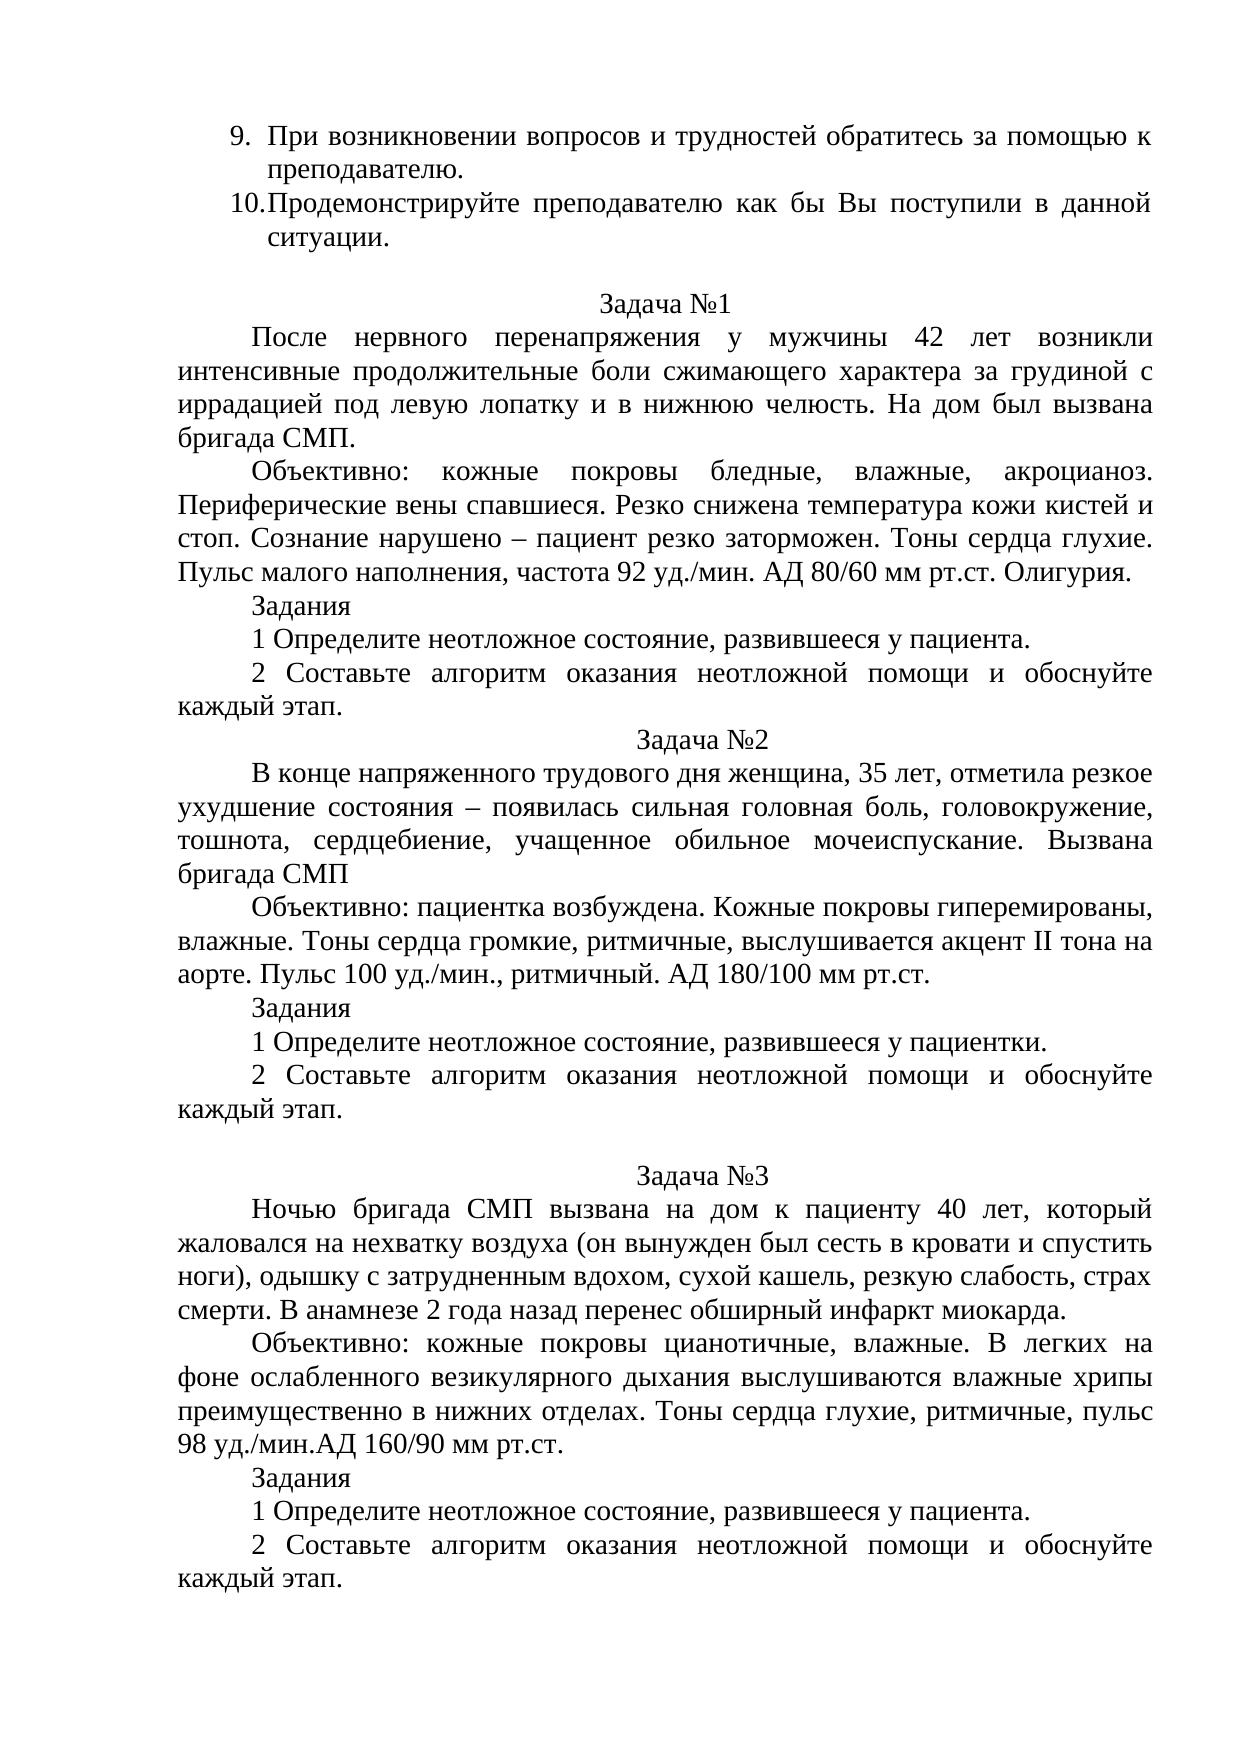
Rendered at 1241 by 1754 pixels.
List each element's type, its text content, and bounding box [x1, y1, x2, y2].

text Задания [177, 990, 1154, 1024]
list При возникновении вопросов и трудностей обратитесь за помощью к преподавателю. [229, 118, 1152, 185]
list Продемонстрируйте преподавателю как бы Вы поступили в данной ситуации. [229, 185, 1152, 252]
text Задача №2 [177, 722, 1154, 755]
text 1 Определите неотложное состояние, развившееся у пациента. [177, 621, 1154, 655]
text Задача №1 [177, 286, 1154, 319]
text 1 Определите неотложное состояние, развившееся у пациента. [177, 1493, 1154, 1527]
text После нервного перенапряжения у мужчины 42 лет возникли интенсивные продолжительные боли сжимающего характера за грудиной с иррадацией под левую лопатку и в нижнюю челюсть. На дом был вызвана бригада СМП. [177, 319, 1154, 453]
text Объективно: кожные покровы цианотичные, влажные. В легких на фоне ослабленного везикулярного дыхания выслушиваются влажные хрипы преимущественно в нижних отделах. Тоны сердца глухие, ритмичные, пульс 98 уд./мин.АД 160/90 мм рт.ст. [177, 1326, 1154, 1460]
text Ночью бригада СМП вызвана на дом к пациенту 40 лет, который жаловался на нехватку воздуха (он вынужден был сесть в кровати и спустить ноги), одышку с затрудненным вдохом, сухой кашель, резкую слабость, страх [177, 1191, 1154, 1292]
text Задания [177, 1460, 1154, 1493]
text смерти. В анамнезе 2 года назад перенес обширный инфаркт миокарда. [177, 1292, 1154, 1326]
text 2 Составьте алгоритм оказания неотложной помощи и обоснуйте каждый этап. [177, 655, 1154, 722]
text 2 Составьте алгоритм оказания неотложной помощи и обоснуйте каждый этап. [177, 1057, 1154, 1124]
text 1 Определите неотложное состояние, развившееся у пациентки. [177, 1024, 1154, 1057]
text Задания [177, 588, 1154, 621]
text Объективно: пациентка возбуждена. Кожные покровы гиперемированы, влажные. Тоны сердца громкие, ритмичные, выслушивается акцент II тона на аорте. Пульс 100 уд./мин., ритмичный. АД 180/100 мм рт.ст. [177, 889, 1154, 990]
text Объективно: кожные покровы бледные, влажные, акроцианоз. Периферические вены спавшиеся. Резко снижена температура кожи кистей и стоп. Сознание нарушено – пациент резко заторможен. Тоны сердца глухие. Пульс малого наполнения, частота 92 уд./мин. АД 80/60 мм рт.ст. Олигурия. [177, 453, 1154, 588]
text 2 Составьте алгоритм оказания неотложной помощи и обоснуйте каждый этап. [177, 1527, 1154, 1594]
text В конце напряженного трудового дня женщина, 35 лет, отметила резкое ухудшение состояния – появилась сильная головная боль, головокружение, тошнота, сердцебиение, учащенное обильное мочеиспускание. Вызвана бригада СМП [177, 755, 1154, 889]
text Задача №3 [177, 1158, 1154, 1191]
